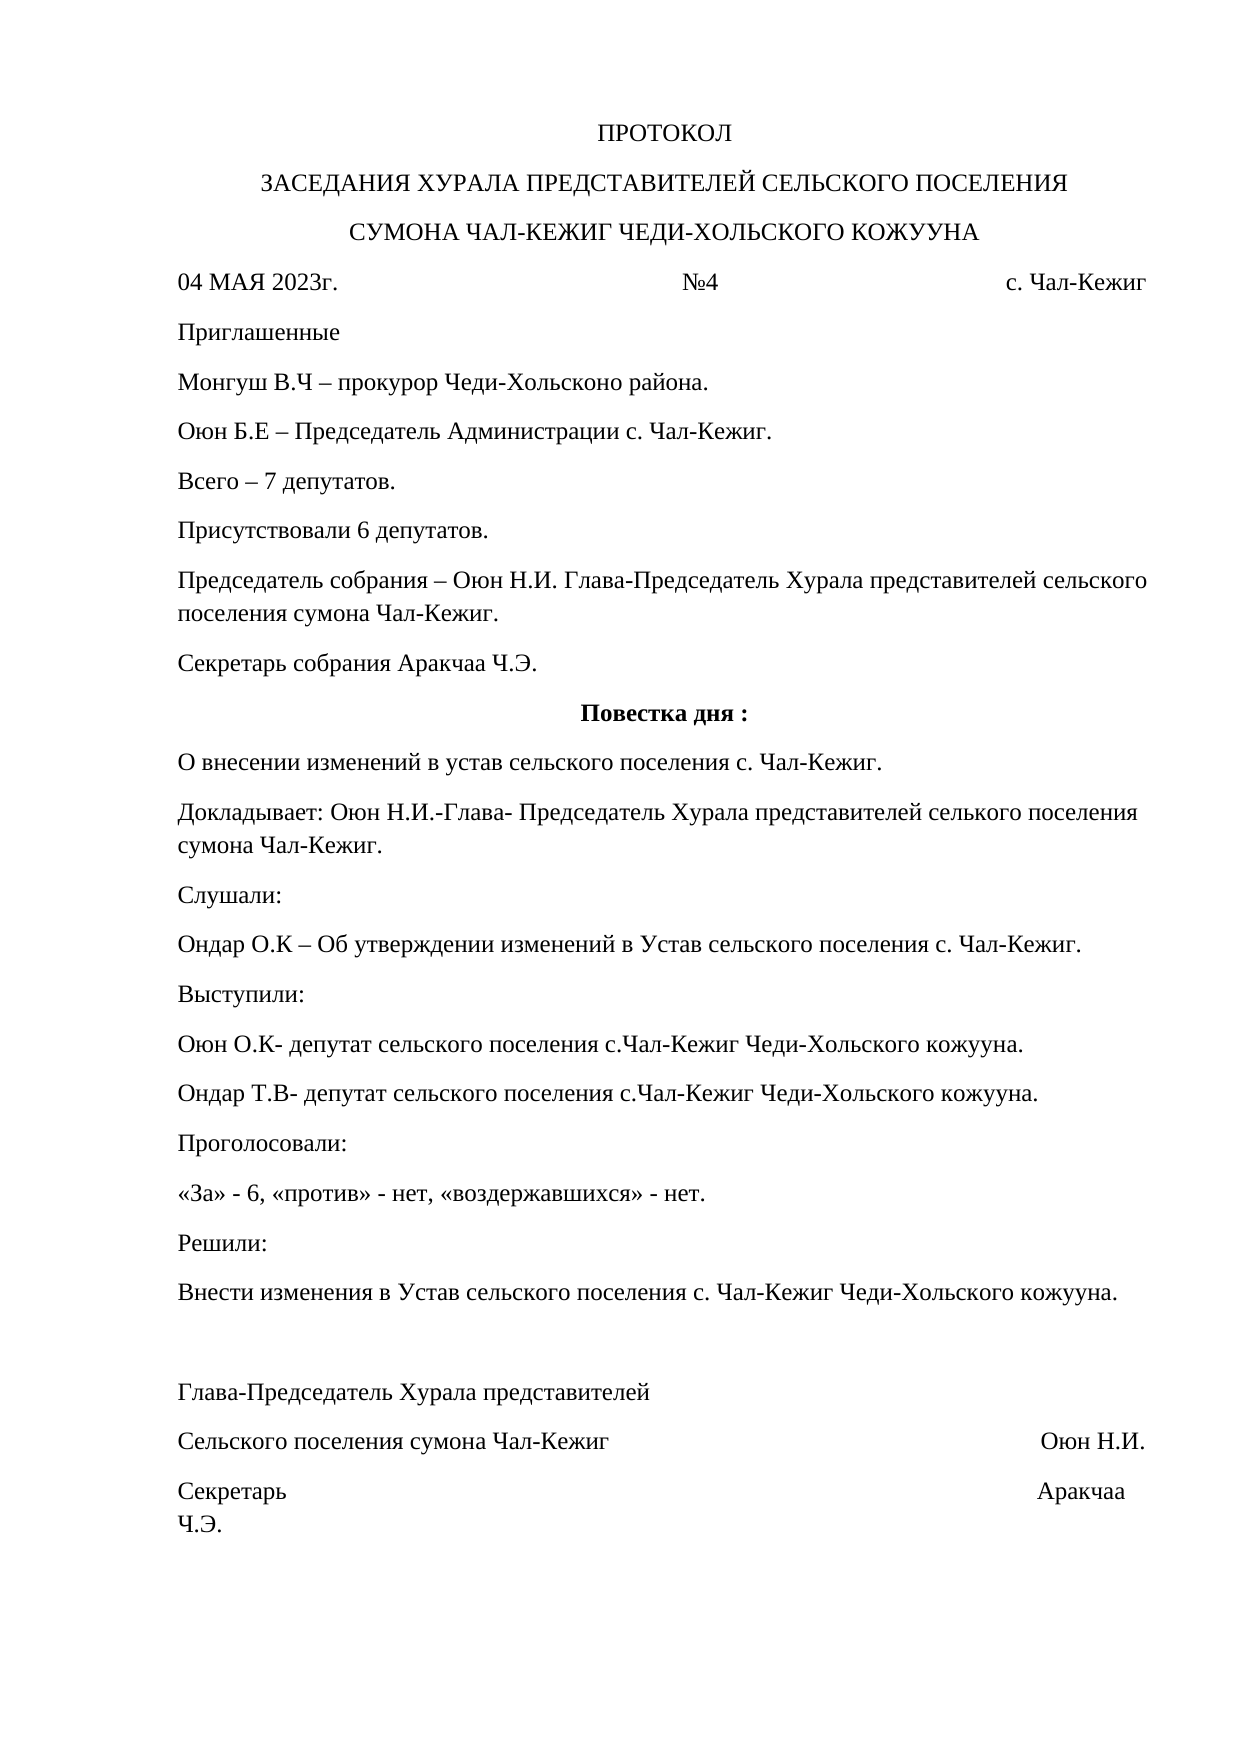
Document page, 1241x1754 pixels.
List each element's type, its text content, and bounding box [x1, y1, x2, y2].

text Слушали: [177, 880, 1152, 908]
text «За» - 6, «против» - нет, «воздержавшихся» - нет. [177, 1178, 1152, 1207]
text Приглашенные [177, 317, 1152, 346]
text Всего – 7 депутатов. [177, 466, 1152, 495]
text О внесении изменений в устав сельского поселения с. Чал-Кежиг. [177, 747, 1152, 776]
text Секретарь собрания Аракчаа Ч.Э. [177, 648, 1152, 677]
text ПРОТОКОЛ [177, 118, 1152, 147]
text ЗАСЕДАНИЯ ХУРАЛА ПРЕДСТАВИТЕЛЕЙ СЕЛЬСКОГО ПОСЕЛЕНИЯ [177, 168, 1152, 197]
text Повестка дня : [177, 698, 1152, 726]
text Председатель собрания – Оюн Н.И. Глава-Председатель Хурала представителей сельского поселения сумона Чал-Кежиг. [177, 565, 1152, 627]
text Оюн Б.Е – Председатель Администрации с. Чал-Кежиг. [177, 416, 1152, 445]
text Присутствовали 6 депутатов. [177, 516, 1152, 544]
text Монгуш В.Ч – прокурор Чеди-Хольсконо района. [177, 367, 1152, 395]
text Ондар Т.В- депутат сельского поселения с.Чал-Кежиг Чеди-Хольского кожууна. [177, 1078, 1152, 1107]
text 04 МАЯ 2023г. №4 с. Чал-Кежиг [177, 267, 1152, 296]
text Решили: [177, 1228, 1152, 1256]
text Сельского поселения сумона Чал-Кежиг Оюн Н.И. [177, 1426, 1152, 1455]
text Глава-Председатель Хурала представителей [177, 1377, 1152, 1405]
text Секретарь Аракчаа Ч.Э. [177, 1476, 1152, 1538]
text Докладывает: Оюн Н.И.-Глава- Председатель Хурала представителей селького поселения сумона Чал-Кежиг. [177, 797, 1152, 859]
text Оюн О.К- депутат сельского поселения с.Чал-Кежиг Чеди-Хольского кожууна. [177, 1029, 1152, 1058]
text Ондар О.К – Об утверждении изменений в Устав сельского поселения с. Чал-Кежиг. [177, 929, 1152, 958]
text Выступили: [177, 979, 1152, 1008]
text СУМОНА ЧАЛ-КЕЖИГ ЧЕДИ-ХОЛЬСКОГО КОЖУУНА [177, 217, 1152, 246]
text Внести изменения в Устав сельского поселения с. Чал-Кежиг Чеди-Хольского кожууна. [177, 1277, 1152, 1306]
text Проголосовали: [177, 1128, 1152, 1157]
